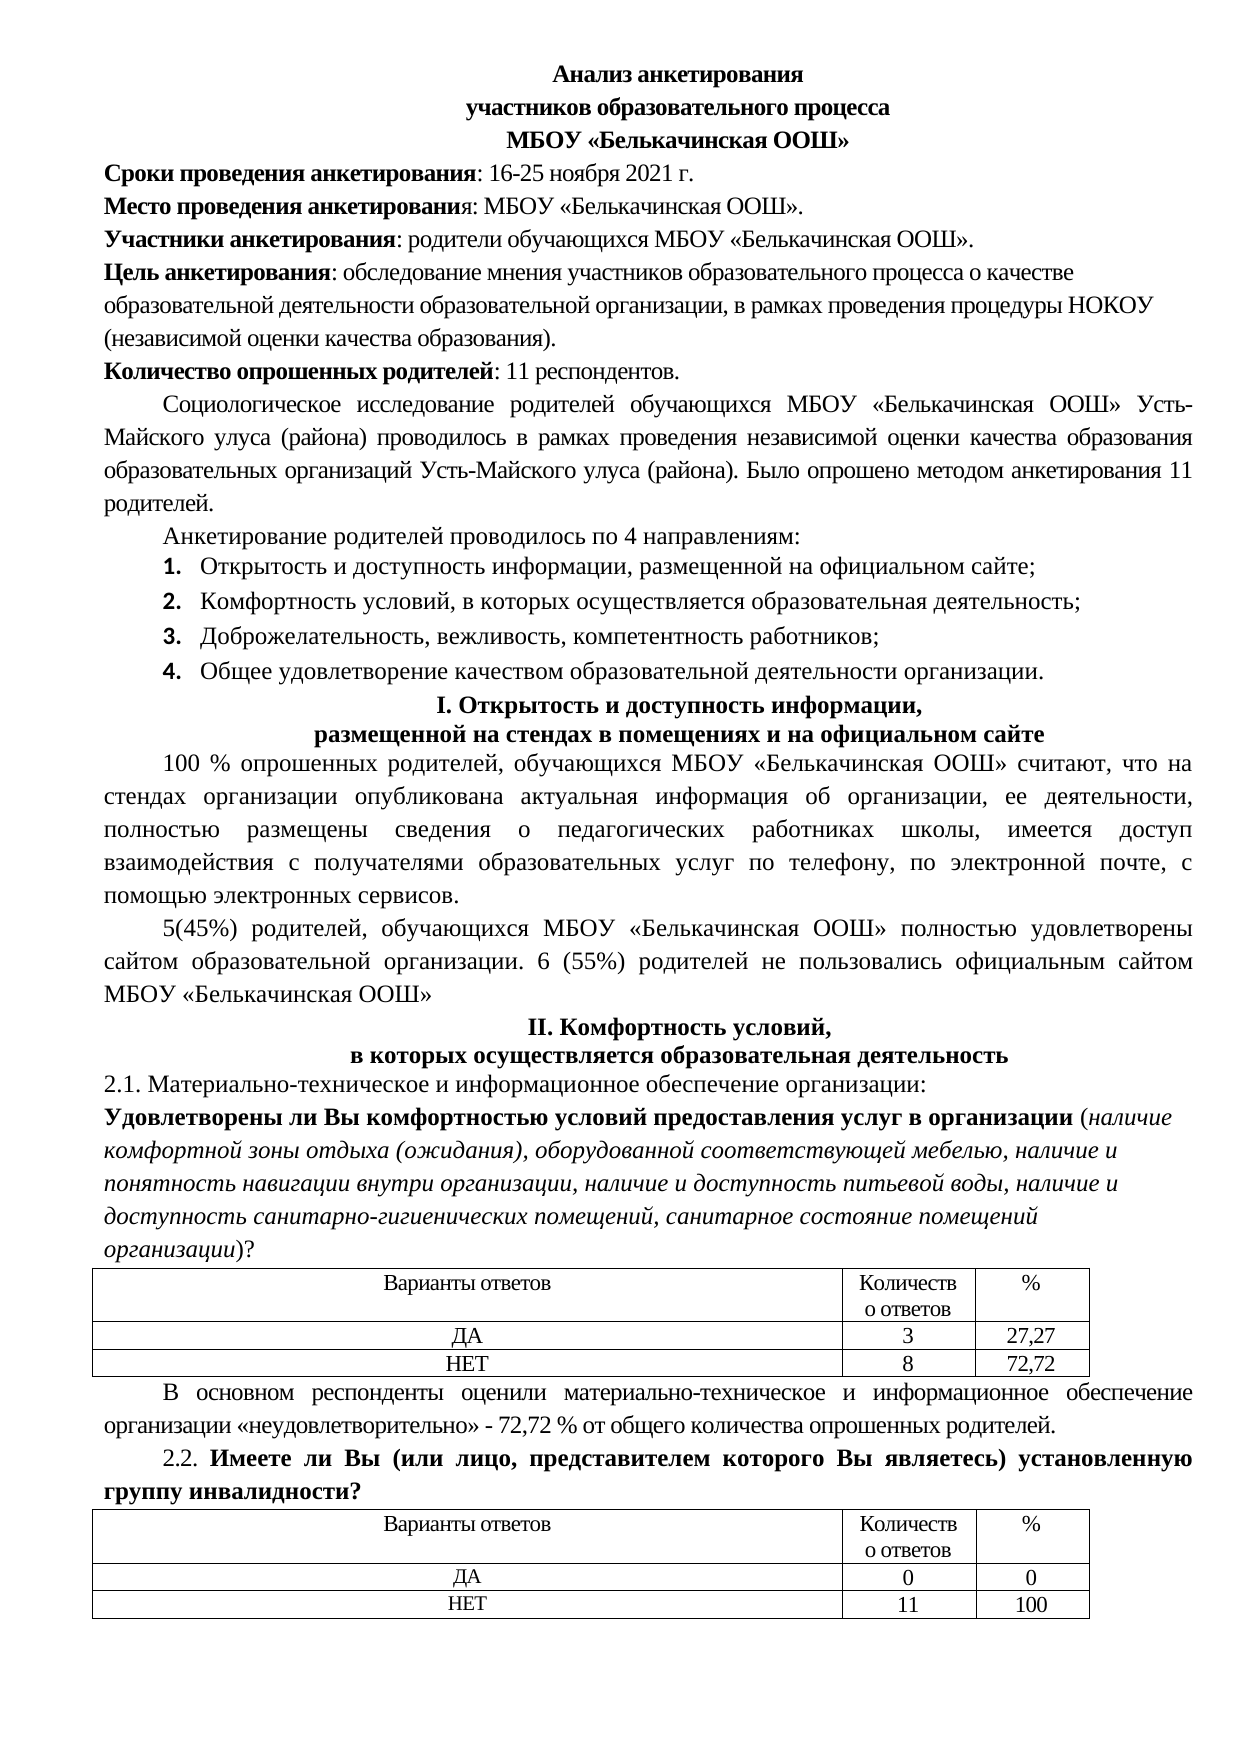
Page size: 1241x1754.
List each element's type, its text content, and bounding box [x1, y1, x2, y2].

table_cell 100 [977, 1591, 1089, 1618]
table_header % [976, 1269, 1089, 1321]
table_cell 11 [843, 1591, 976, 1618]
table_cell 3 [843, 1322, 975, 1349]
text в которых осуществляется образовательная деятельность [103, 1041, 1196, 1069]
text размещенной на стендах в помещениях и на официальном сайте [103, 719, 1196, 748]
table_cell ДА [93, 1322, 842, 1349]
table_cell 27,27 [976, 1322, 1089, 1349]
text 100 % опрошенных родителей, обучающихся МБОУ «Белькачинская ООШ» считают, что на стендах организации опубликована актуальная информация об организации, ее деятельности, полностью размещены сведения о педагогических работниках школы, имеется доступ взаимодействия с получателями образовательных услуг по телефону, по электронной почте, с помощью электронных сервисов. [103, 748, 1194, 908]
table_cell ДА [93, 1564, 842, 1590]
text Социологическое исследование родителей обучающихся МБОУ «Белькачинская ООШ» Усть-Майского улуса (района) проводилось в рамках проведения независимой оценки качества образования образовательных организаций Усть-Майского улуса (района). Было опрошено методом анкетирования 11 родителей. [103, 389, 1194, 517]
list Общее удовлетворение качеством образовательной деятельности организации. [162, 655, 1196, 686]
list Доброжелательность, вежливость, компетентность работников; [162, 620, 1196, 651]
list Комфортность условий, в которых осуществляется образовательная деятельность; [162, 585, 1196, 616]
text Цель анкетирования: обследование мнения участников образовательного процесса о качестве образовательной деятельности образовательной организации, в рамках проведения процедуры НОКОУ (независимой оценки качества образования). [103, 257, 1194, 352]
text 2.1. Материально-техническое и информационное обеспечение организации: [103, 1069, 1194, 1098]
text Количество опрошенных родителей: 11 респондентов. [103, 356, 1194, 385]
table_header Количество ответов [843, 1510, 976, 1563]
text I. Открытость и доступность информации, [103, 690, 1196, 719]
table_header % [977, 1510, 1089, 1563]
table_cell НЕТ [93, 1350, 842, 1376]
table_header Количество ответов [843, 1269, 975, 1321]
text 2.2. Имеете ли Вы (или лицо, представителем которого Вы являетесь) установленную группу инвалидности? [103, 1443, 1194, 1505]
text Удовлетворены ли Вы комфортностью условий предоставления услуг в организации (наличие комфортной зоны отдыха (ожидания), оборудованной соответствующей мебелью, наличие и понятность навигации внутри организации, наличие и доступность питьевой воды, наличие и доступность санитарно-гигиенических помещений, санитарное состояние помещений организации)? [103, 1102, 1194, 1263]
table_cell НЕТ [93, 1591, 842, 1618]
table_cell 72,72 [976, 1350, 1089, 1376]
text участников образовательного процесса [103, 92, 1194, 121]
text Анализ анкетирования [103, 59, 1194, 88]
text В основном респонденты оценили материально-техническое и информационное обеспечение организации «неудовлетворительно» - 72,72 % от общего количества опрошенных родителей. [103, 1377, 1194, 1439]
table_cell 0 [843, 1564, 976, 1590]
list Открытость и доступность информации, размещенной на официальном сайте; [162, 550, 1196, 581]
text Место проведения анкетирования: МБОУ «Белькачинская ООШ». [103, 191, 1194, 220]
table_cell 0 [977, 1564, 1089, 1590]
text Участники анкетирования: родители обучающихся МБОУ «Белькачинская ООШ». [103, 224, 1194, 253]
text МБОУ «Белькачинская ООШ» [103, 125, 1194, 154]
text II. Комфортность условий, [103, 1012, 1196, 1041]
text Сроки проведения анкетирования: 16-25 ноября 2021 г. [103, 158, 1194, 187]
table_header Варианты ответов [93, 1510, 842, 1563]
text Анкетирование родителей проводилось по 4 направлениям: [103, 521, 1196, 550]
table_header Варианты ответов [93, 1269, 842, 1321]
table_cell 8 [843, 1350, 975, 1376]
text 5(45%) родителей, обучающихся МБОУ «Белькачинская ООШ» полностью удовлетворены сайтом образовательной организации. 6 (55%) родителей не пользовались официальным сайтом МБОУ «Белькачинская ООШ» [103, 913, 1194, 1008]
